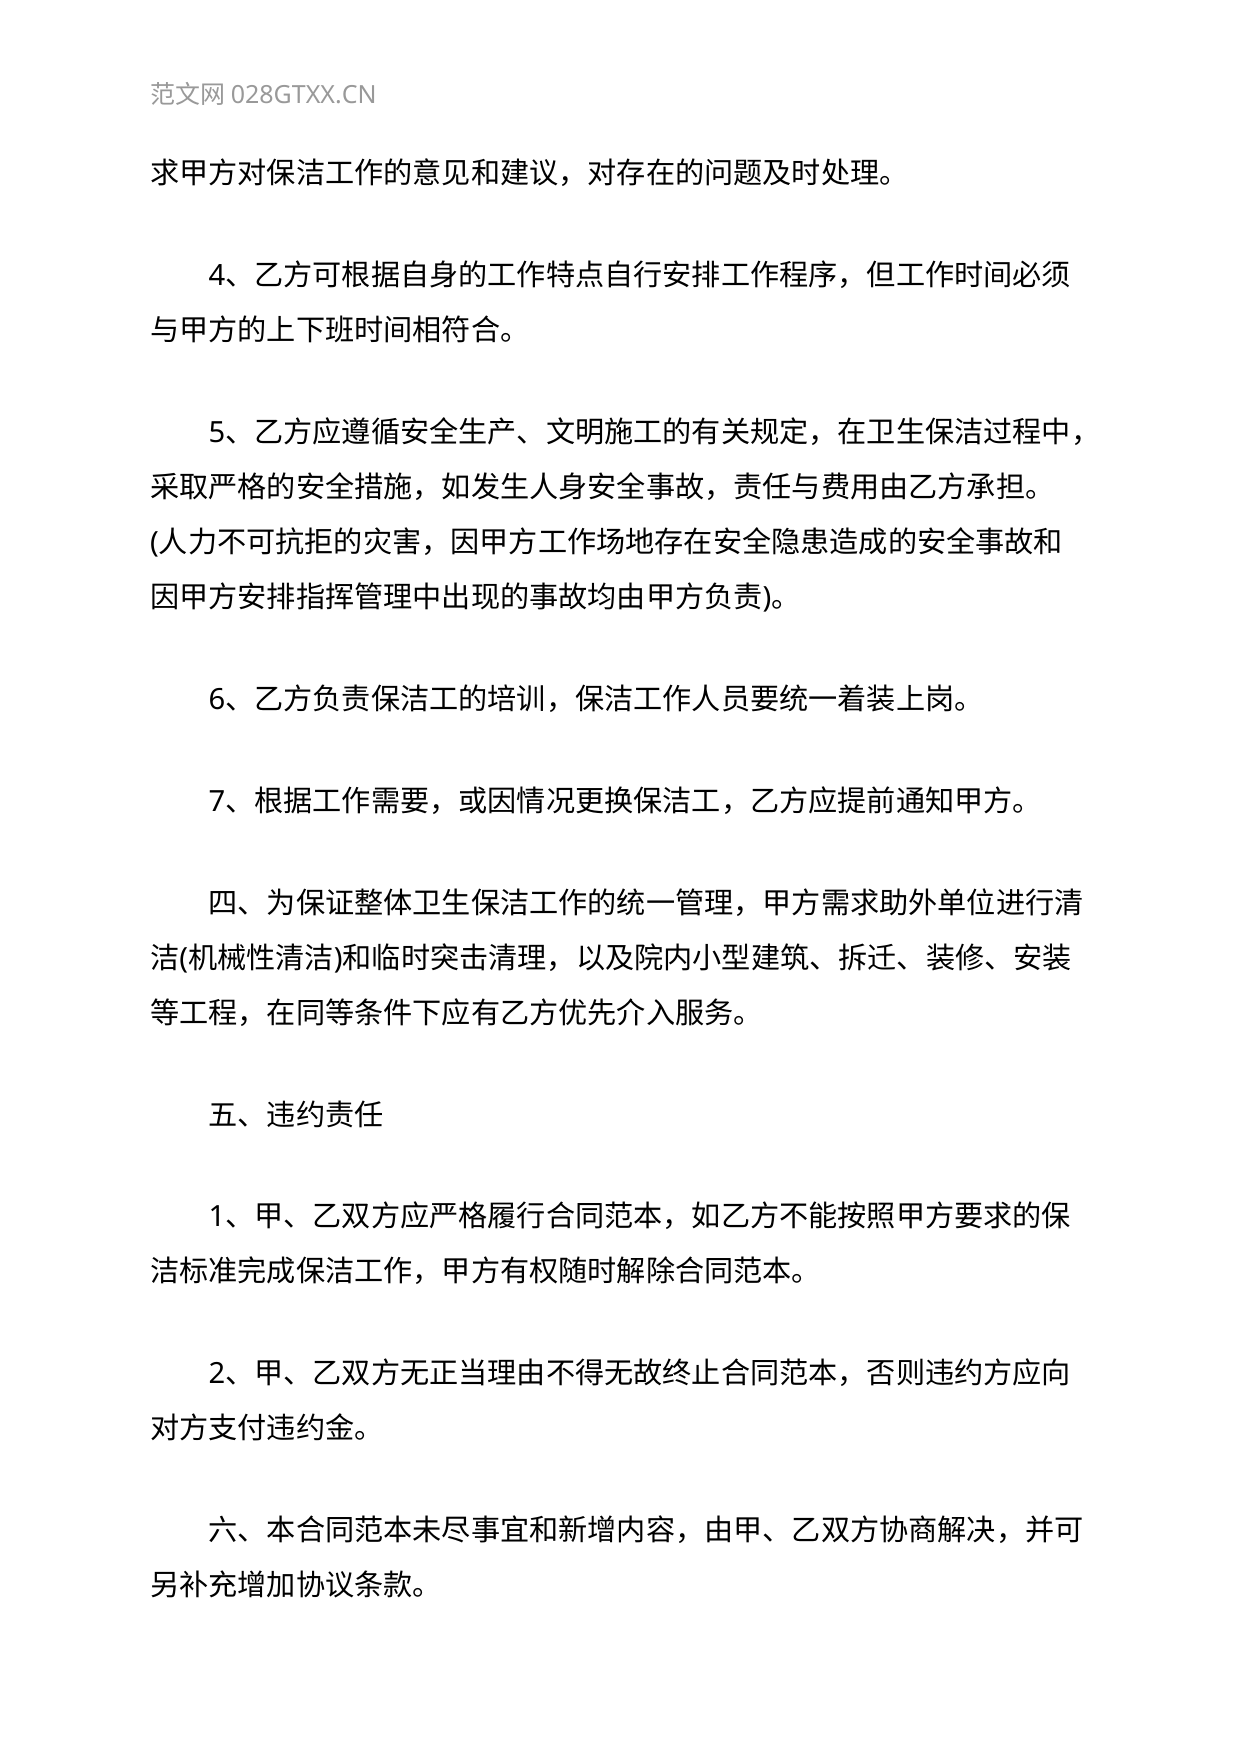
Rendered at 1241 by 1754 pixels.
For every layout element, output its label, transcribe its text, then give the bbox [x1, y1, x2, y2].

text 4、乙方可根据自身的工作特点自行安排工作程序，但工作时间必须与甲方的上下班时间相符合。 [150, 252, 1090, 349]
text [150, 150, 1090, 192]
text 四、为保证整体卫生保洁工作的统一管理，甲方需求助外单位进行清洁(机械性清洁)和临时突击清理，以及院内小型建筑、拆迁、装修、安装等工程，在同等条件下应有乙方优先介入服务。 [150, 879, 1090, 1032]
text 7、根据工作需要，或因情况更换保洁工，乙方应提前通知甲方。 [150, 777, 1090, 820]
text 五、违约责任 [150, 1091, 1090, 1133]
text 六、本合同范本未尽事宜和新增内容，由甲、乙双方协商解决，并可另补充增加协议条款。 [150, 1506, 1090, 1603]
text 1、甲、乙双方应严格履行合同范本，如乙方不能按照甲方要求的保洁标准完成保洁工作，甲方有权随时解除合同范本。 [150, 1193, 1090, 1290]
text 5、乙方应遵循安全生产、文明施工的有关规定，在卫生保洁过程中，采取严格的安全措施，如发生人身安全事故，责任与费用由乙方承担。(人力不可抗拒的灾害，因甲方工作场地存在安全隐患造成的安全事故和因甲方安排指挥管理中出现的事故均由甲方负责)。 [150, 408, 1090, 616]
text 6、乙方负责保洁工的培训，保洁工作人员要统一着装上岗。 [150, 675, 1090, 718]
text 2、甲、乙双方无正当理由不得无故终止合同范本，否则违约方应向对方支付违约金。 [150, 1349, 1090, 1447]
